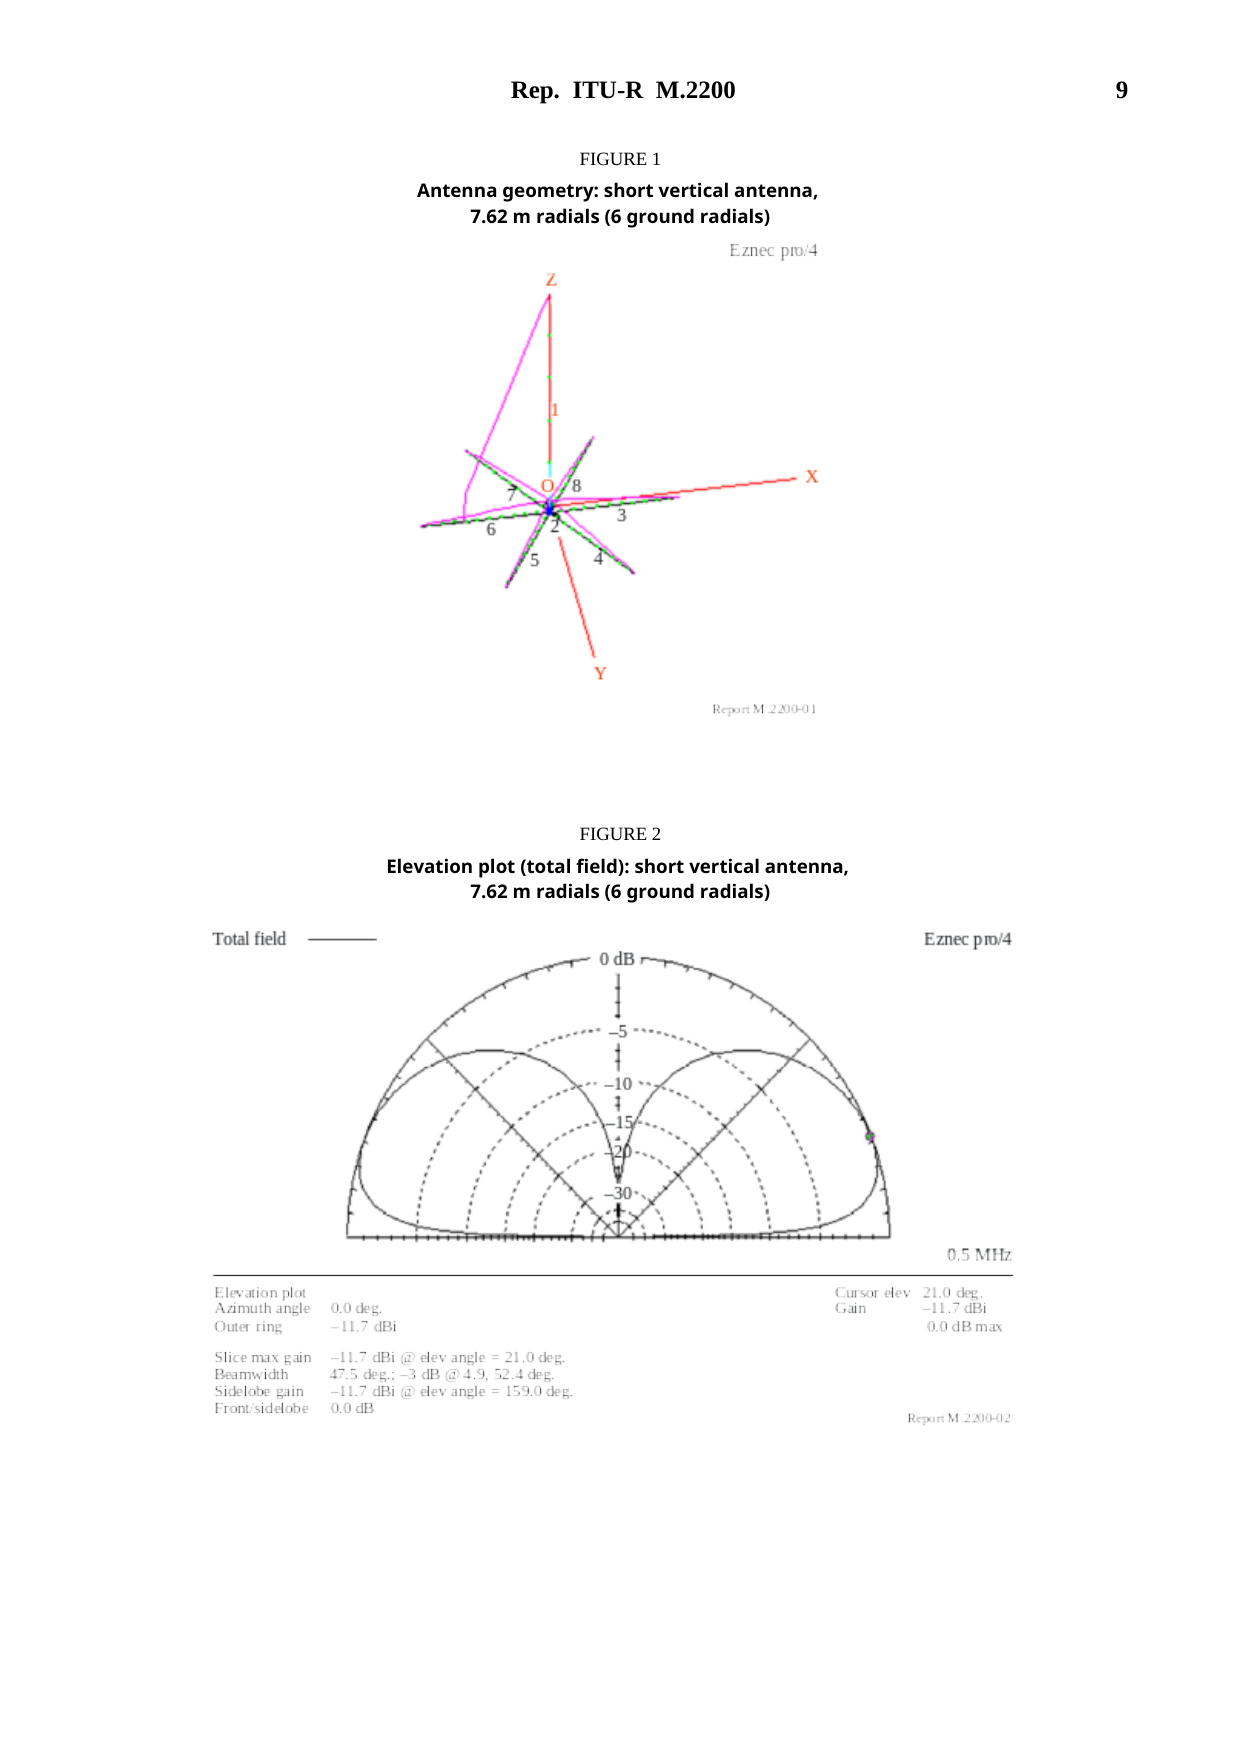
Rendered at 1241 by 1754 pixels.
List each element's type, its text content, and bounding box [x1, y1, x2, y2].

title Elevation plot (total field): short vertical antenna, 7.62 m radials (6 ground radials) [118, 853, 1122, 904]
text Figure 1 [118, 148, 1122, 169]
title Antenna geometry: short vertical antenna, 7.62 m radials (6 ground radials) [118, 178, 1122, 229]
text Figure 2 [118, 823, 1122, 845]
